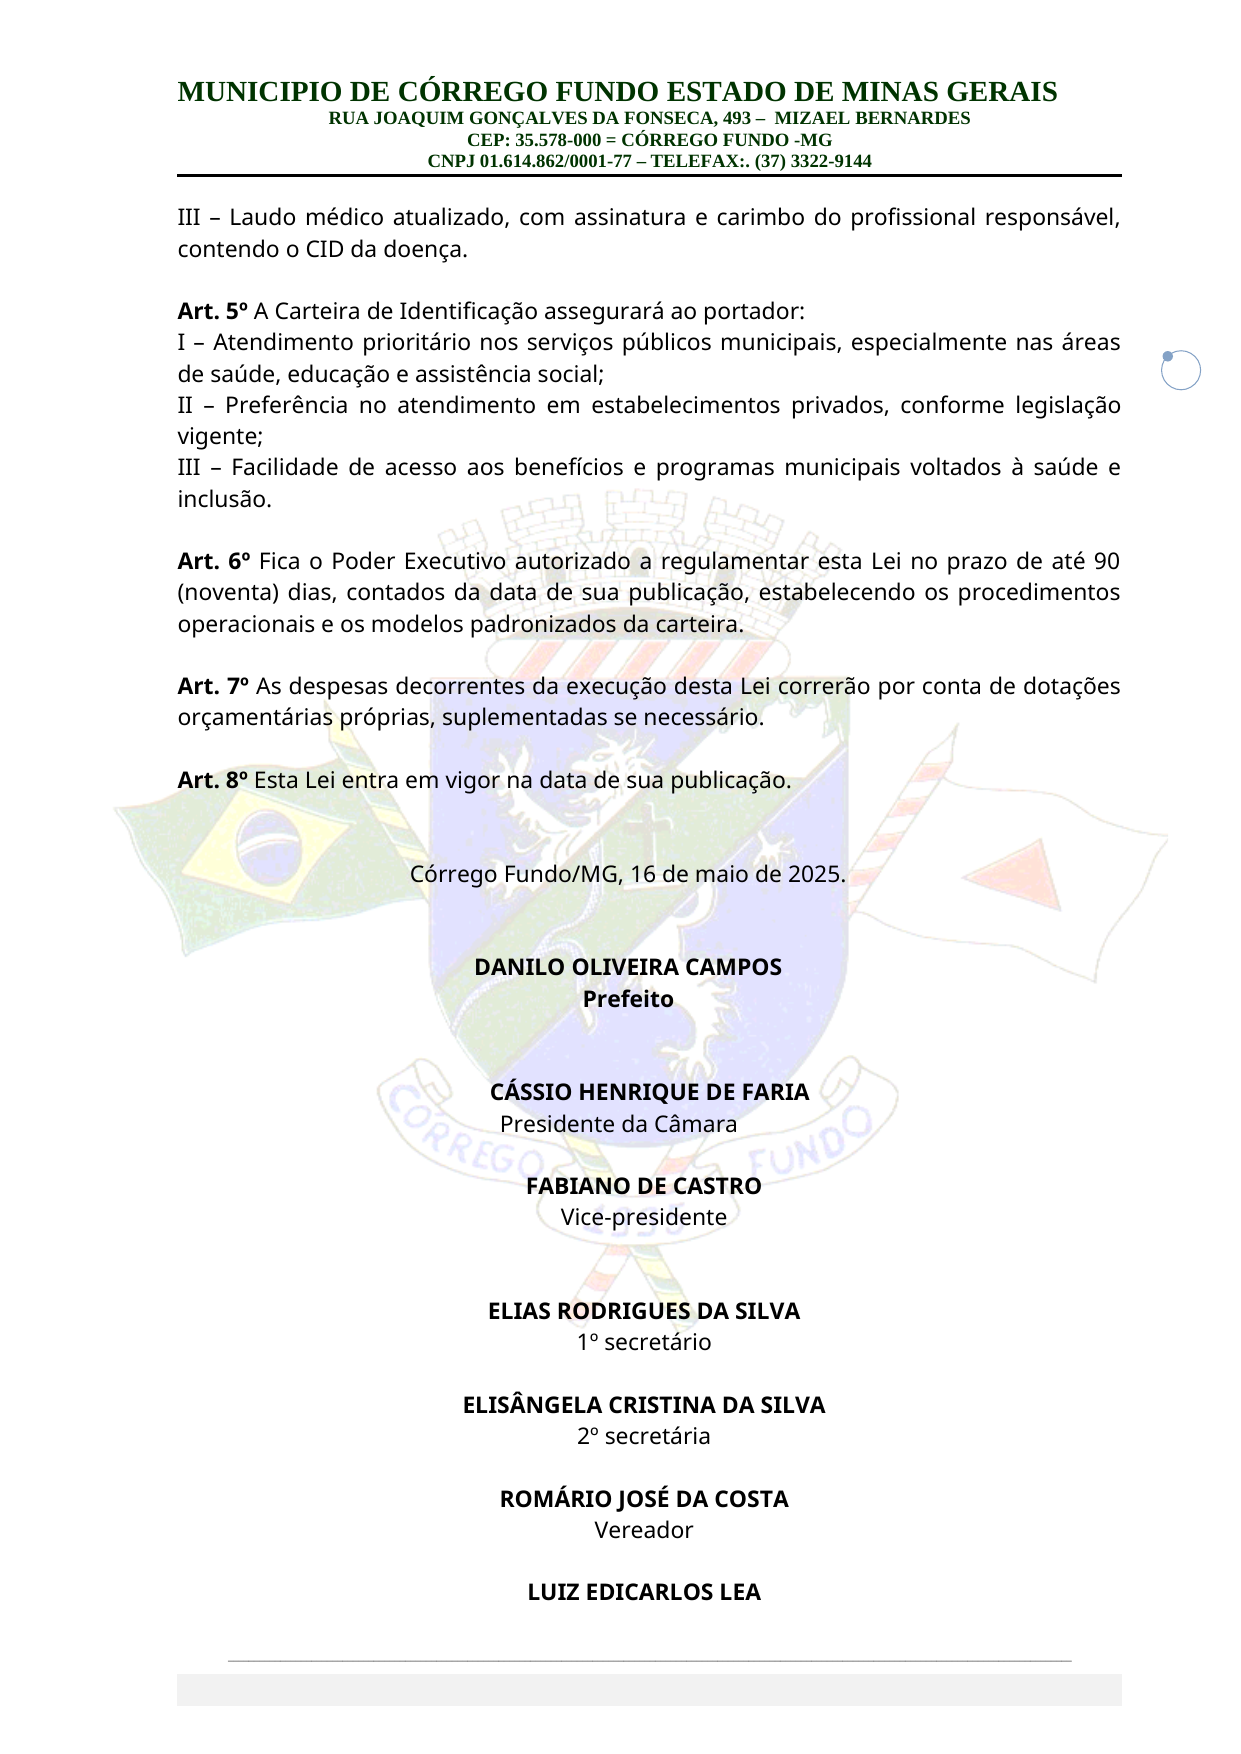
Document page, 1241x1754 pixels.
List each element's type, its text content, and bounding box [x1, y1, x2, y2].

text ELISÂNGELA CRISTINA DA SILVA [177, 1389, 1111, 1420]
text ROMÁRIO JOSÉ DA COSTA [177, 1482, 1111, 1514]
text Córrego Fundo/MG, 16 de maio de 2025. [177, 857, 1079, 889]
text Vice-presidente [177, 1201, 1111, 1232]
text Vereador [177, 1514, 1111, 1545]
text LUIZ EDICARLOS LEA [177, 1576, 1111, 1607]
text Prefeito [177, 982, 1079, 1014]
text 2º secretária [177, 1420, 1111, 1451]
text 1º secretário [177, 1326, 1111, 1357]
text Art. 7º As despesas decorrentes da execução desta Lei correrão por conta de dotações orçamentárias próprias, suplementadas se necessário. [177, 670, 1122, 732]
text I – Atendimento prioritário nos serviços públicos municipais, especialmente nas áreas de saúde, educação e assistência social; [177, 326, 1122, 389]
text Art. 5º A Carteira de Identificação assegurará ao portador: [177, 295, 1122, 326]
text Presidente da Câmara [189, 1107, 1111, 1139]
text II – Preferência no atendimento em estabelecimentos privados, conforme legislação vigente; [177, 389, 1122, 451]
text Art. 8º Esta Lei entra em vigor na data de sua publicação. [177, 764, 1122, 795]
text DANILO OLIVEIRA CAMPOS [177, 951, 1079, 982]
text CÁSSIO HENRIQUE DE FARIA [177, 1076, 1122, 1107]
text Art. 6º Fica o Poder Executivo autorizado a regulamentar esta Lei no prazo de até 90 (noventa) dias, contados da data de sua publicação, estabelecendo os procedimentos operacionais e os modelos padronizados da carteira. [177, 545, 1122, 639]
text FABIANO DE CASTRO [177, 1170, 1111, 1201]
text III – Facilidade de acesso aos benefícios e programas municipais voltados à saúde e inclusão. [177, 451, 1122, 514]
text ELIAS RODRIGUES DA SILVA [177, 1295, 1111, 1326]
text III – Laudo médico atualizado, com assinatura e carimbo do profissional responsável, contendo o CID da doença. [177, 201, 1122, 264]
